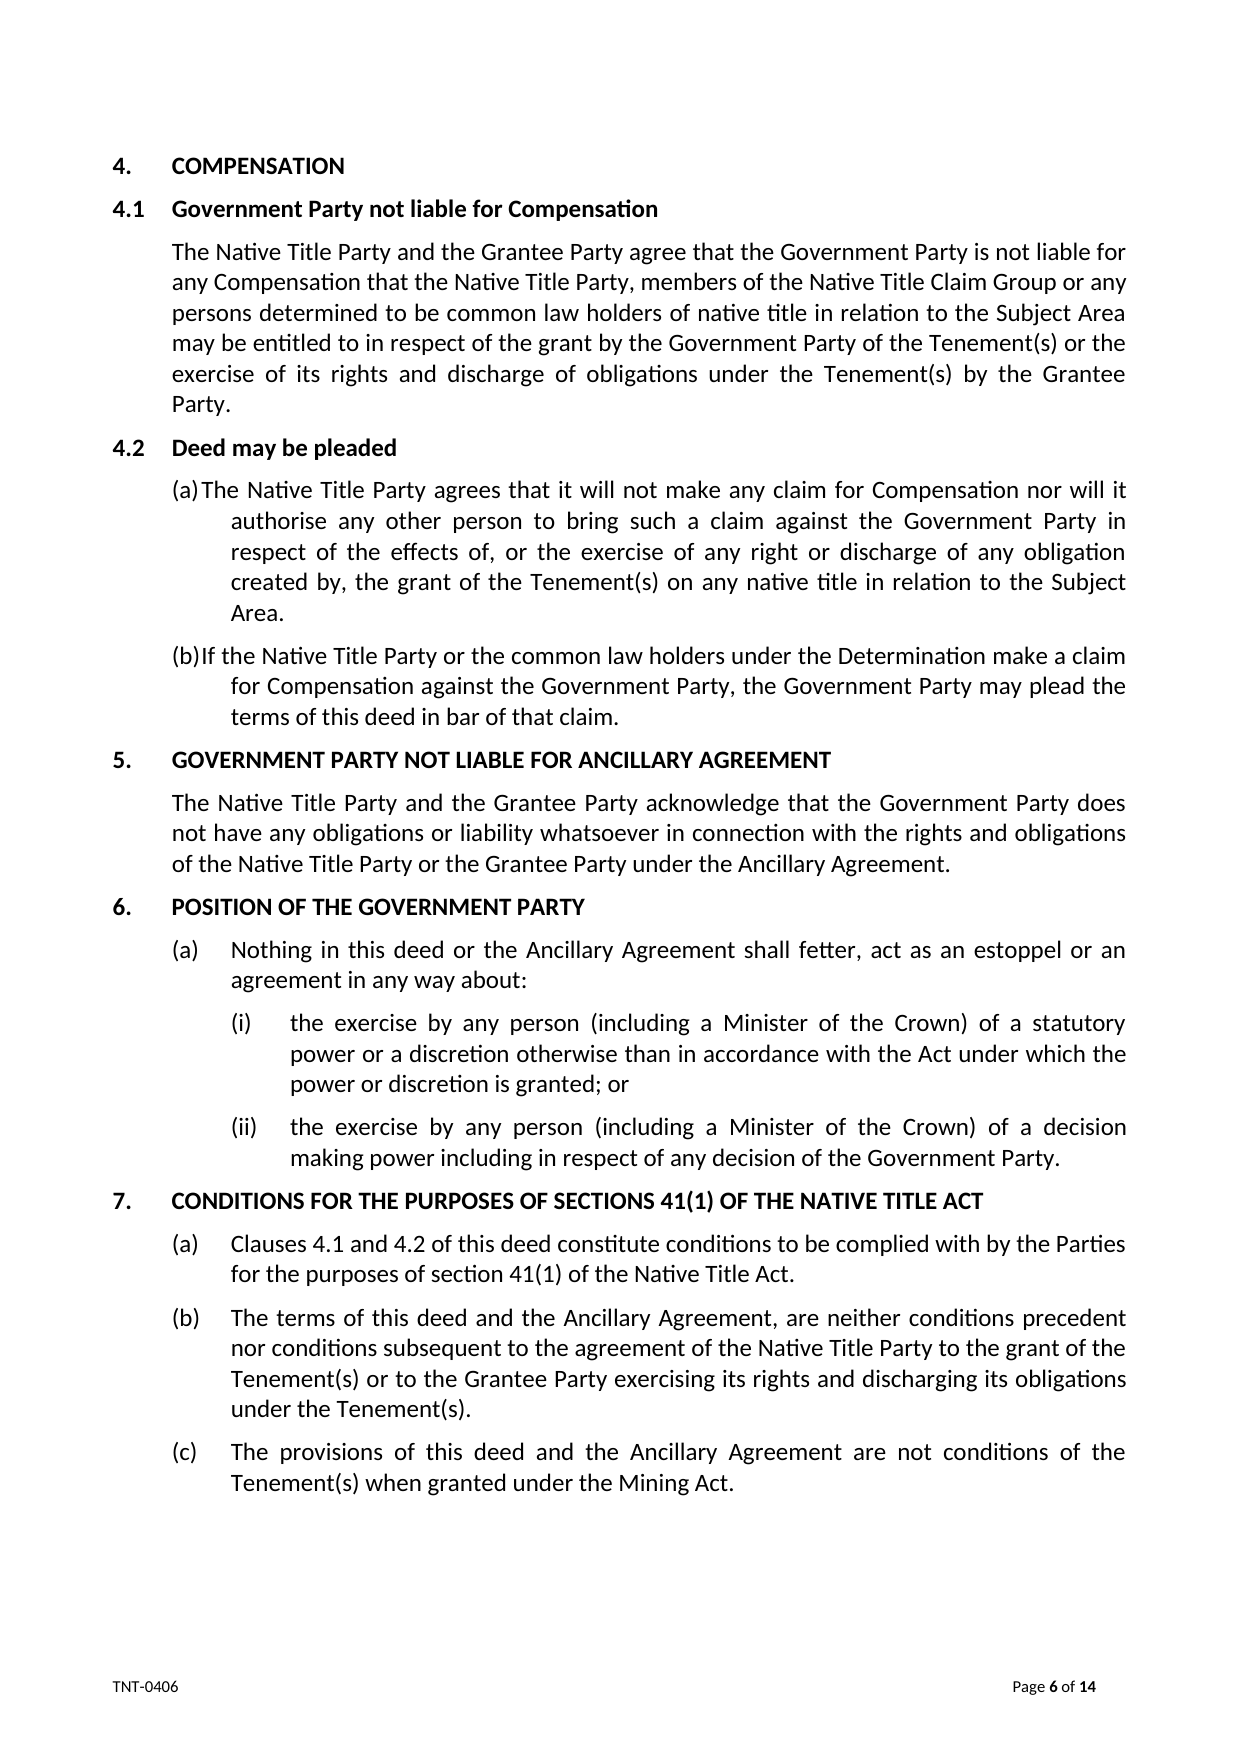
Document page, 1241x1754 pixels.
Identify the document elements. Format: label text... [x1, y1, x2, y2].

text (b) The terms of this deed and the Ancillary Agreement, are neither conditions precedent nor conditions subsequent to the agreement of the Native Title Party to the grant of the Tenement(s) or to the Grantee Party exercising its rights and discharging its obligations under the Tenement(s). [172, 1302, 1128, 1424]
text The Native Title Party and the Grantee Party acknowledge that the Government Party does not have any obligations or liability whatsoever in connection with the rights and obligations of the Native Title Party or the Grantee Party under the Ancillary Agreement. [112, 787, 1128, 878]
list The Native Title Party agrees that it will not make any claim for Compensation nor will it authorise any other person to bring such a claim against the Government Party in respect of the effects of, or the exercise of any right or discharge of any obligation created by, the grant of the Tenement(s) on any native title in relation to the Subject Area. [172, 475, 1128, 627]
subtitle 4.1 Government Party not liable for Compensation [112, 193, 1128, 223]
subtitle 4. COMPENSATION [112, 150, 1128, 181]
subtitle 7. CONDITIONS FOR THE PURPOSES OF SECTIONS 41(1) OF THE NATIVE TITLE ACT [112, 1185, 1128, 1216]
text (a) Clauses 4.1 and 4.2 of this deed constitute conditions to be complied with by the Parties for the purposes of section 41(1) of the Native Title Act. [172, 1228, 1128, 1289]
subtitle 4.2 Deed may be pleaded [112, 432, 1128, 462]
text (c) The provisions of this deed and the Ancillary Agreement are not conditions of the Tenement(s) when granted under the Mining Act. [172, 1436, 1128, 1497]
text (ii) the exercise by any person (including a Minister of the Crown) of a decision making power including in respect of any decision of the Government Party. [231, 1112, 1128, 1173]
subtitle 6. POSITION OF THE GOVERNMENT PARTY [112, 891, 1128, 921]
list If the Native Title Party or the common law holders under the Determination make a claim for Compensation against the Government Party, the Government Party may plead the terms of this deed in bar of that claim. [172, 640, 1128, 731]
text (a) Nothing in this deed or the Ancillary Agreement shall fetter, act as an estoppel or an agreement in any way about: [172, 934, 1128, 995]
text The Native Title Party and the Grantee Party agree that the Government Party is not liable for any Compensation that the Native Title Party, members of the Native Title Claim Group or any persons determined to be common law holders of native title in relation to the Subject Area may be entitled to in respect of the grant by the Government Party of the Tenement(s) or the exercise of its rights and discharge of obligations under the Tenement(s) by the Grantee Party. [172, 236, 1128, 419]
text (i) the exercise by any person (including a Minister of the Crown) of a statutory power or a discretion otherwise than in accordance with the Act under which the power or discretion is granted; or [231, 1007, 1128, 1099]
subtitle 5. GOVERNMENT PARTY NOT LIABLE FOR ANCILLARY AGREEMENT [112, 744, 1128, 774]
